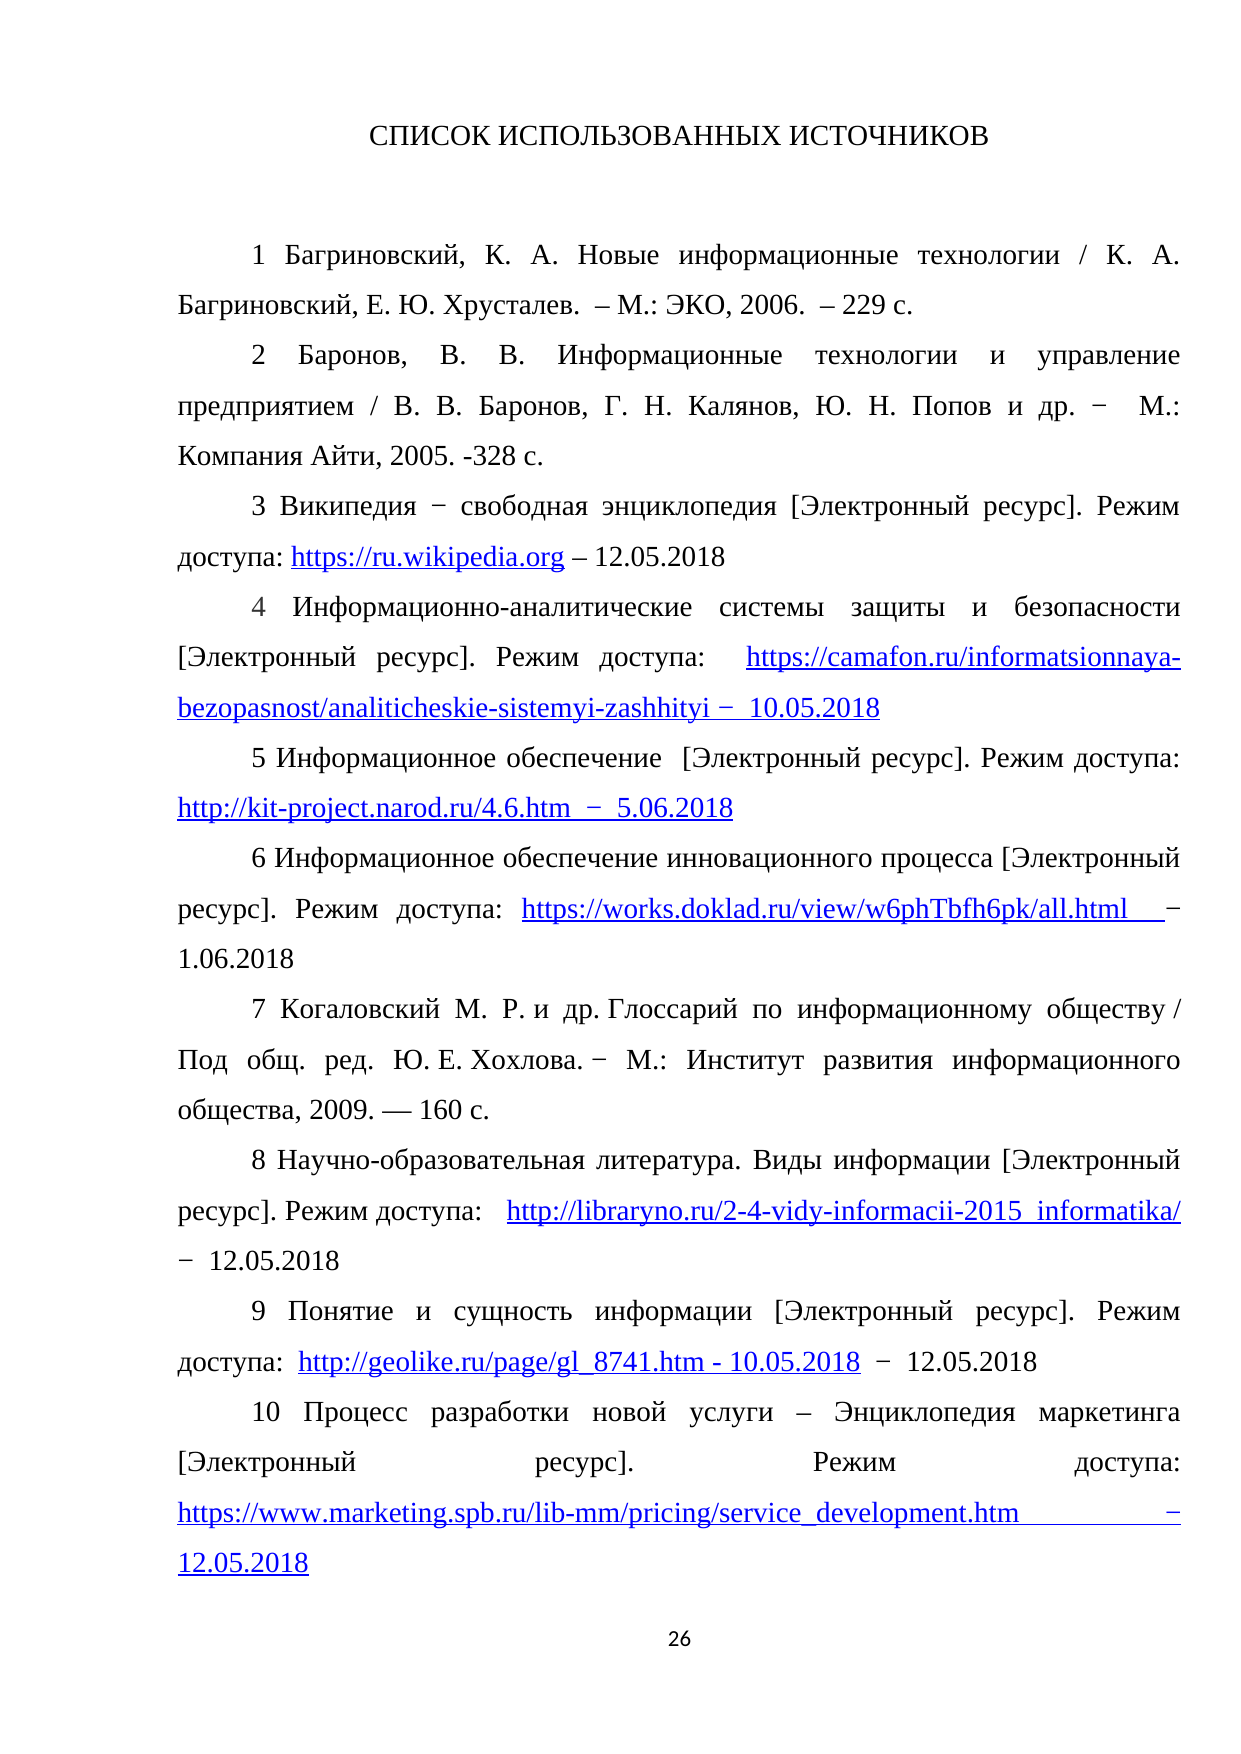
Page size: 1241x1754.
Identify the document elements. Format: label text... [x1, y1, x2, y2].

text 6 Информационное обеспечение инновационного процесса [Электронный ресурс]. Режим доступа: https://works.doklad.ru/view/w6phTbfh6pk/all.html − 1.06.2018 [177, 841, 1181, 975]
text 8 Научно-образовательная литература. Виды информации [Электронный ресурс]. Режим доступа: http://libraryno.ru/2-4-vidy-informacii-2015_informatika/ − 12.05.2018 [177, 1142, 1181, 1277]
text 1 Багриновский, К. А. Новые информационные технологии / К. А. Багриновский, Е. Ю. Хрусталев. – М.: ЭКО, 2006. – 229 с. [177, 237, 1181, 321]
text 4 Информационно-аналитические системы защиты и безопасности [Электронный ресурс]. Режим доступа: https://camafon.ru/informatsionnaya-bezopasnost/analiticheskie-sistemyi-zashhityi − 10.05.2018 [177, 589, 1181, 723]
text 2 Баронов, В. В. Информационные технологии и управление предприятием / B. В. Баронов, Г. Н. Калянов, Ю. Н. Попов и др. − М.: Компания Айти, 2005. -328 с. [177, 337, 1181, 472]
text СПИСОК ИСПОЛЬЗОВАННЫХ ИСТОЧНИКОВ [177, 118, 1181, 152]
text 9 Понятие и сущность информации [Электронный ресурс]. Режим доступа: http://geolike.ru/page/gl_8741.htm - 10.05.2018 − 12.05.2018 [177, 1293, 1181, 1377]
text 7 Когаловский М. Р. и др. Глоссарий по информационному обществу / Под общ. ред. Ю. Е. Хохлова. − М.: Институт развития информационного общества, 2009. — 160 с. [177, 992, 1181, 1126]
text 3 Википедия − свободная энциклопедия [Электронный ресурс]. Режим доступа: https://ru.wikipedia.org – 12.05.2018 [177, 488, 1181, 572]
text 10 Процесс разработки новой услуги – Энциклопедия маркетинга [Электронный ресурс]. Режим доступа: https://www.marketing.spb.ru/lib-mm/pricing/service_development.htm − 12.05.2018 [177, 1525, 1181, 1578]
text 5 Информационное обеспечение [Электронный ресурс]. Режим доступа: http://kit-project.narod.ru/4.6.htm − 5.06.2018 [177, 740, 1181, 824]
text 10 Процесс разработки новой услуги – Энциклопедия маркетинга [Электронный ресурс]. Режим доступа: https://www.marketing.spb.ru/lib-mm/pricing/service_development.htm − 12.05.2018 [177, 1394, 1181, 1524]
